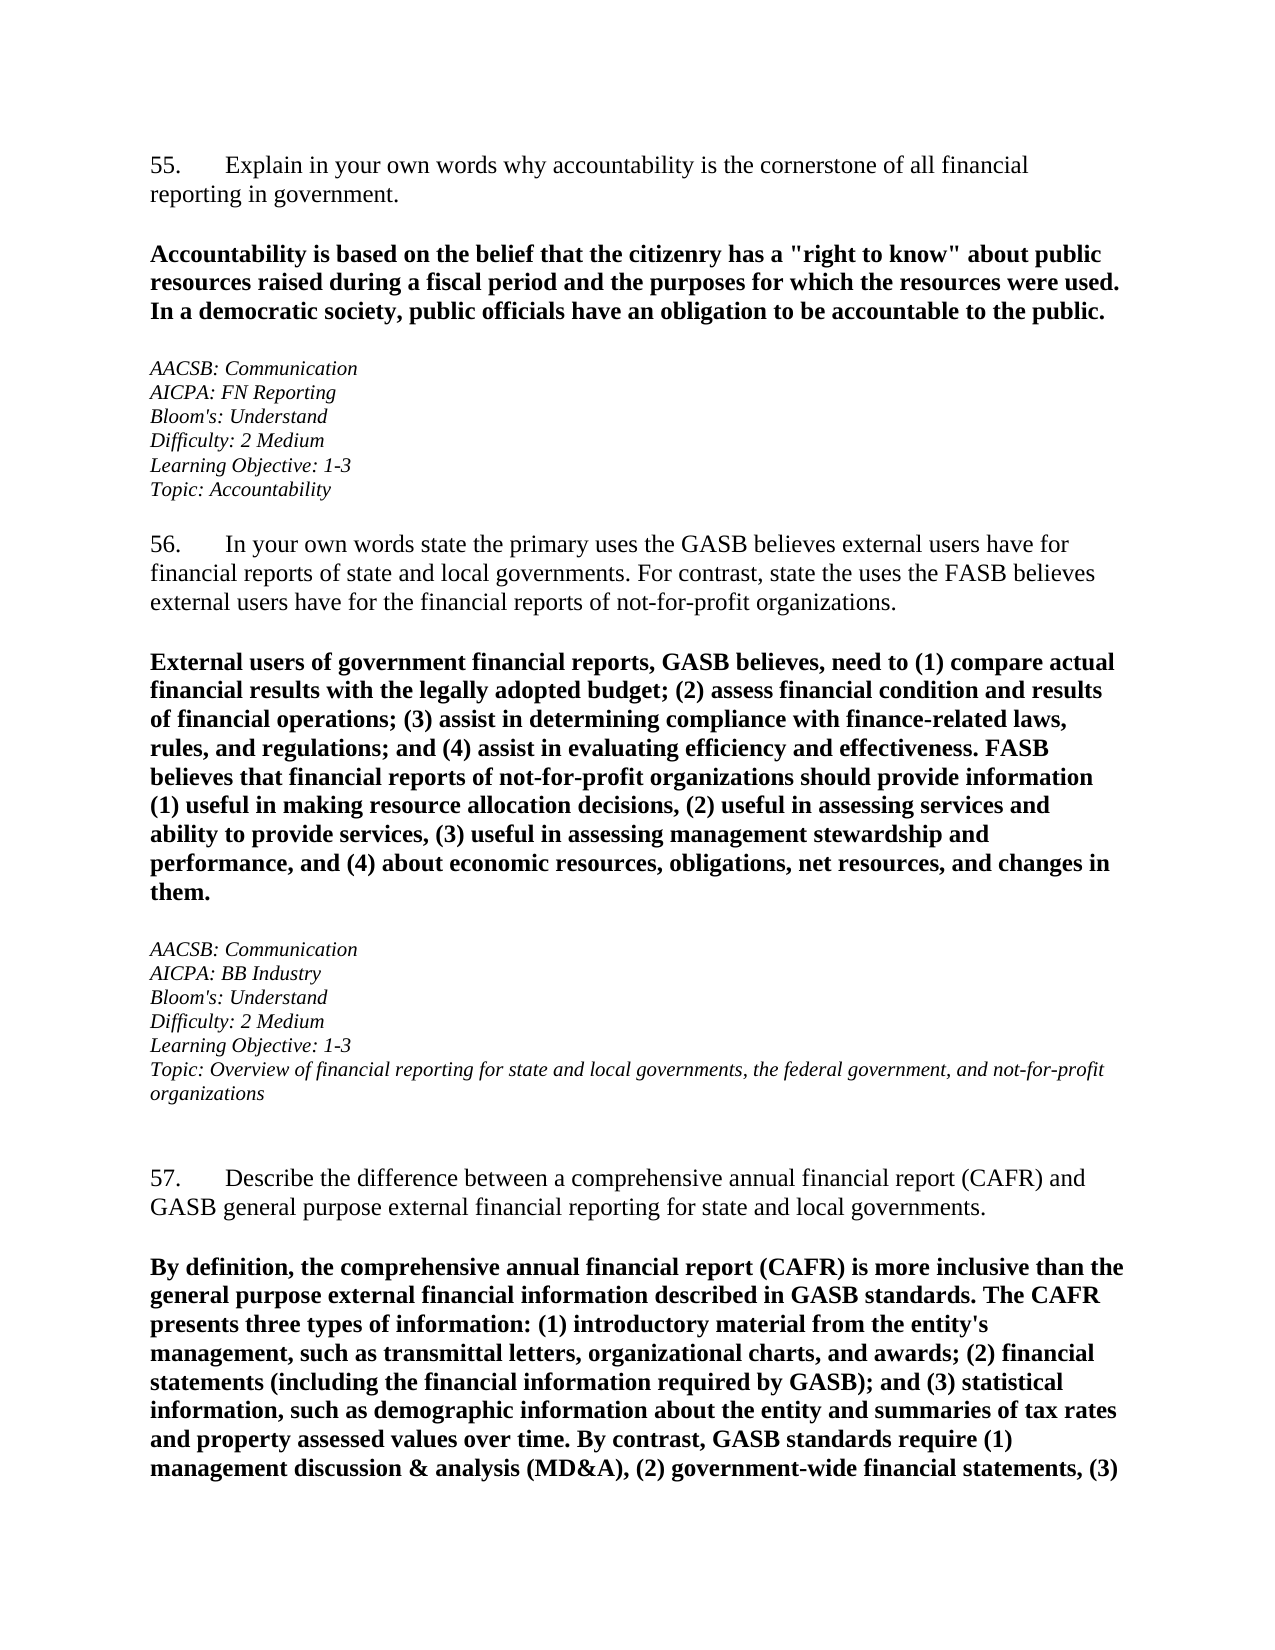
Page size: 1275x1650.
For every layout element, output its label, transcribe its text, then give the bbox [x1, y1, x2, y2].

text AACSB: Communication AICPA: BB Industry Bloom's: Understand Difficulty: 2 Medium Learning Objective: 1-3 Topic: Overview of financial reporting for state and local governments, the federal government, and not-for-profit organizations [150, 937, 1125, 1105]
text Accountability is based on the belief that the citizenry has a "right to know" about public resources raised during a fiscal period and the purposes for which the resources were used. In a democratic society, public officials have an obligation to be accountable to the public. [150, 239, 1125, 325]
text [150, 1252, 1125, 1482]
text 57. Describe the difference between a comprehensive annual financial report (CAFR) and GASB general purpose external financial reporting for state and local governments. [150, 1163, 1125, 1220]
text External users of government financial reports, GASB believes, need to (1) compare actual financial results with the legally adopted budget; (2) assess financial condition and results of financial operations; (3) assist in determining compliance with finance-related laws, rules, and regulations; and (4) assist in evaluating efficiency and effectiveness. FASB believes that financial reports of not-for-profit organizations should provide information (1) useful in making resource allocation decisions, (2) useful in assessing services and ability to provide services, (3) useful in assessing management stewardship and performance, and (4) about economic resources, obligations, net resources, and changes in them. [150, 647, 1125, 906]
text 56. In your own words state the primary uses the GASB believes external users have for financial reports of state and local governments. For contrast, state the uses the FASB believes external users have for the financial reports of not-for-profit organizations. [150, 529, 1125, 616]
text AACSB: Communication AICPA: FN Reporting [150, 356, 1125, 404]
text Bloom's: Understand Difficulty: 2 Medium Learning Objective: 1-3 Topic: Accountability [150, 404, 1125, 501]
text 55. Explain in your own words why accountability is the cornerstone of all financial reporting in government. [150, 150, 1125, 207]
